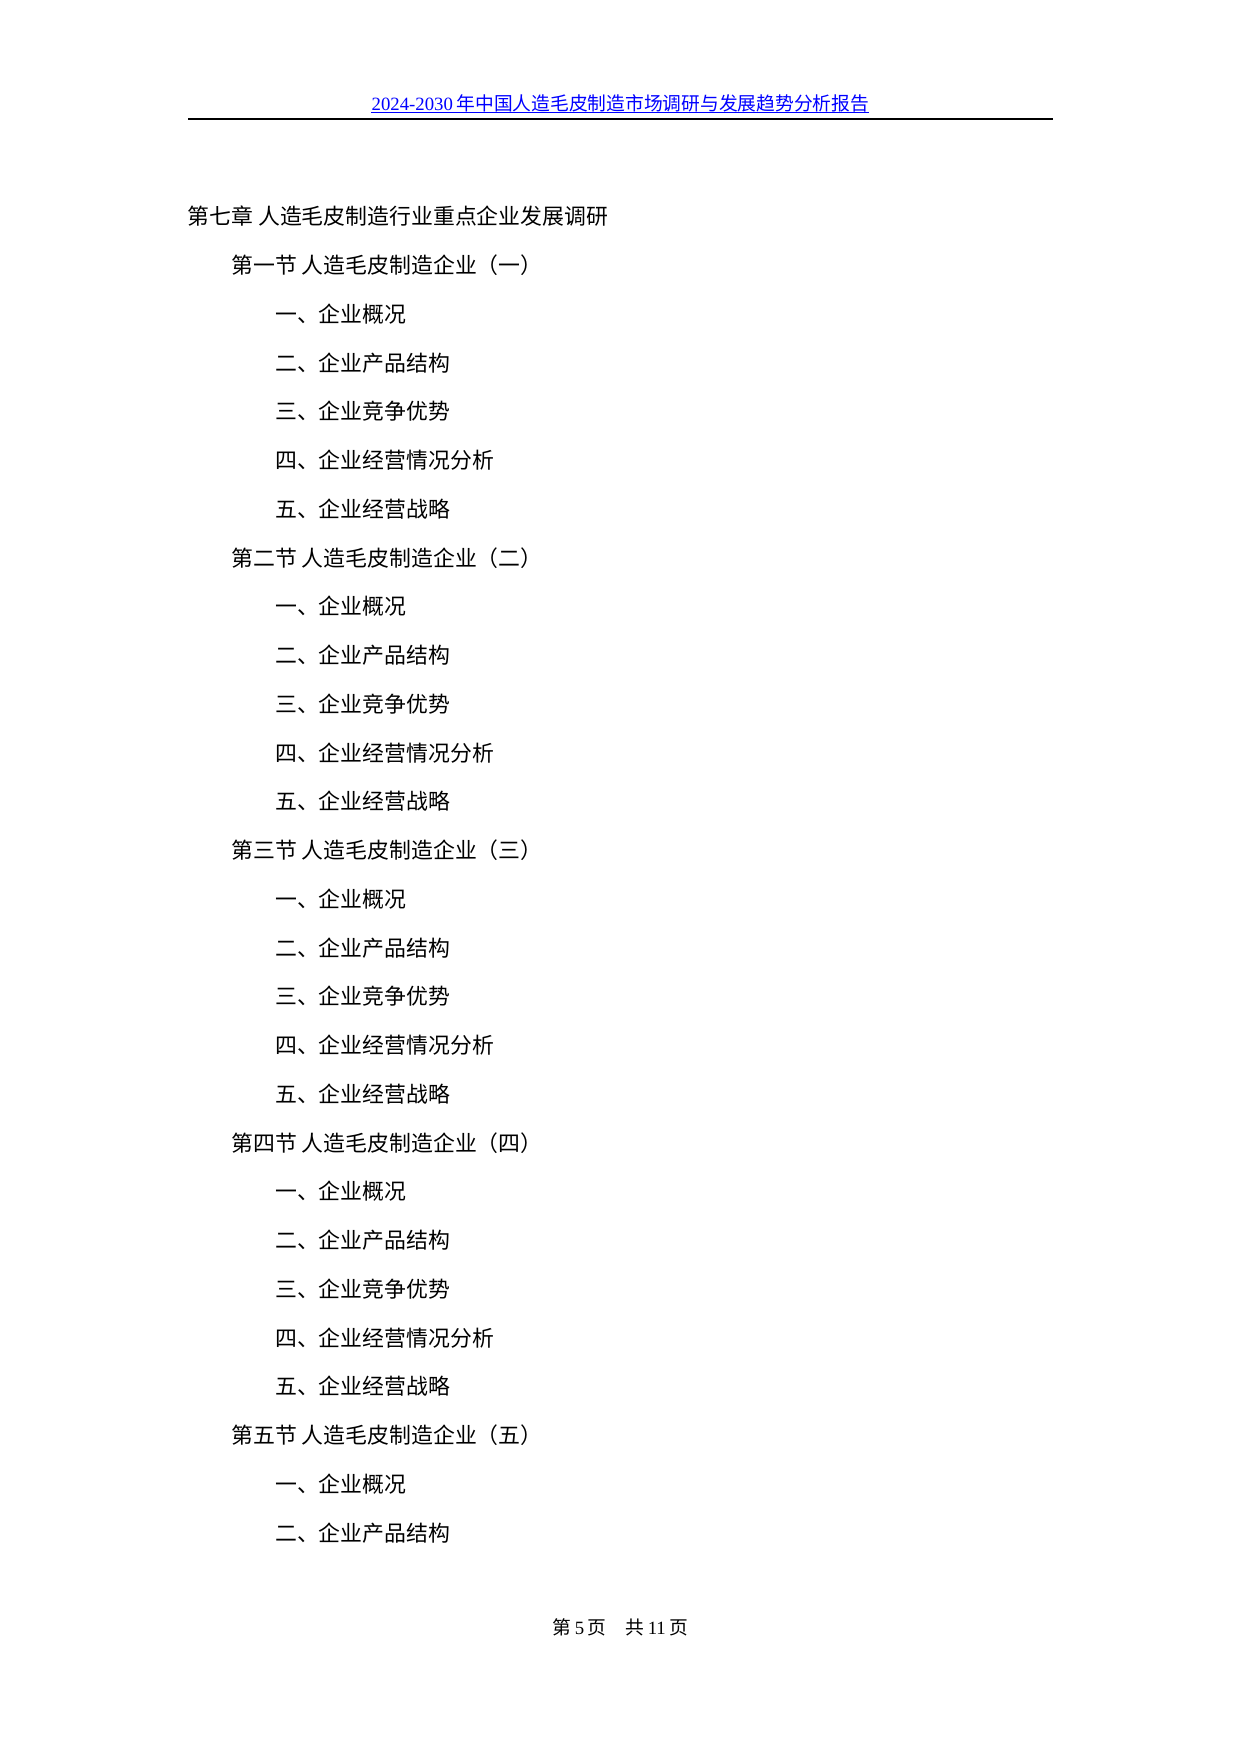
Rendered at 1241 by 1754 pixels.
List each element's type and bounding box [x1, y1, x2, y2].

text [187, 150, 1053, 1548]
